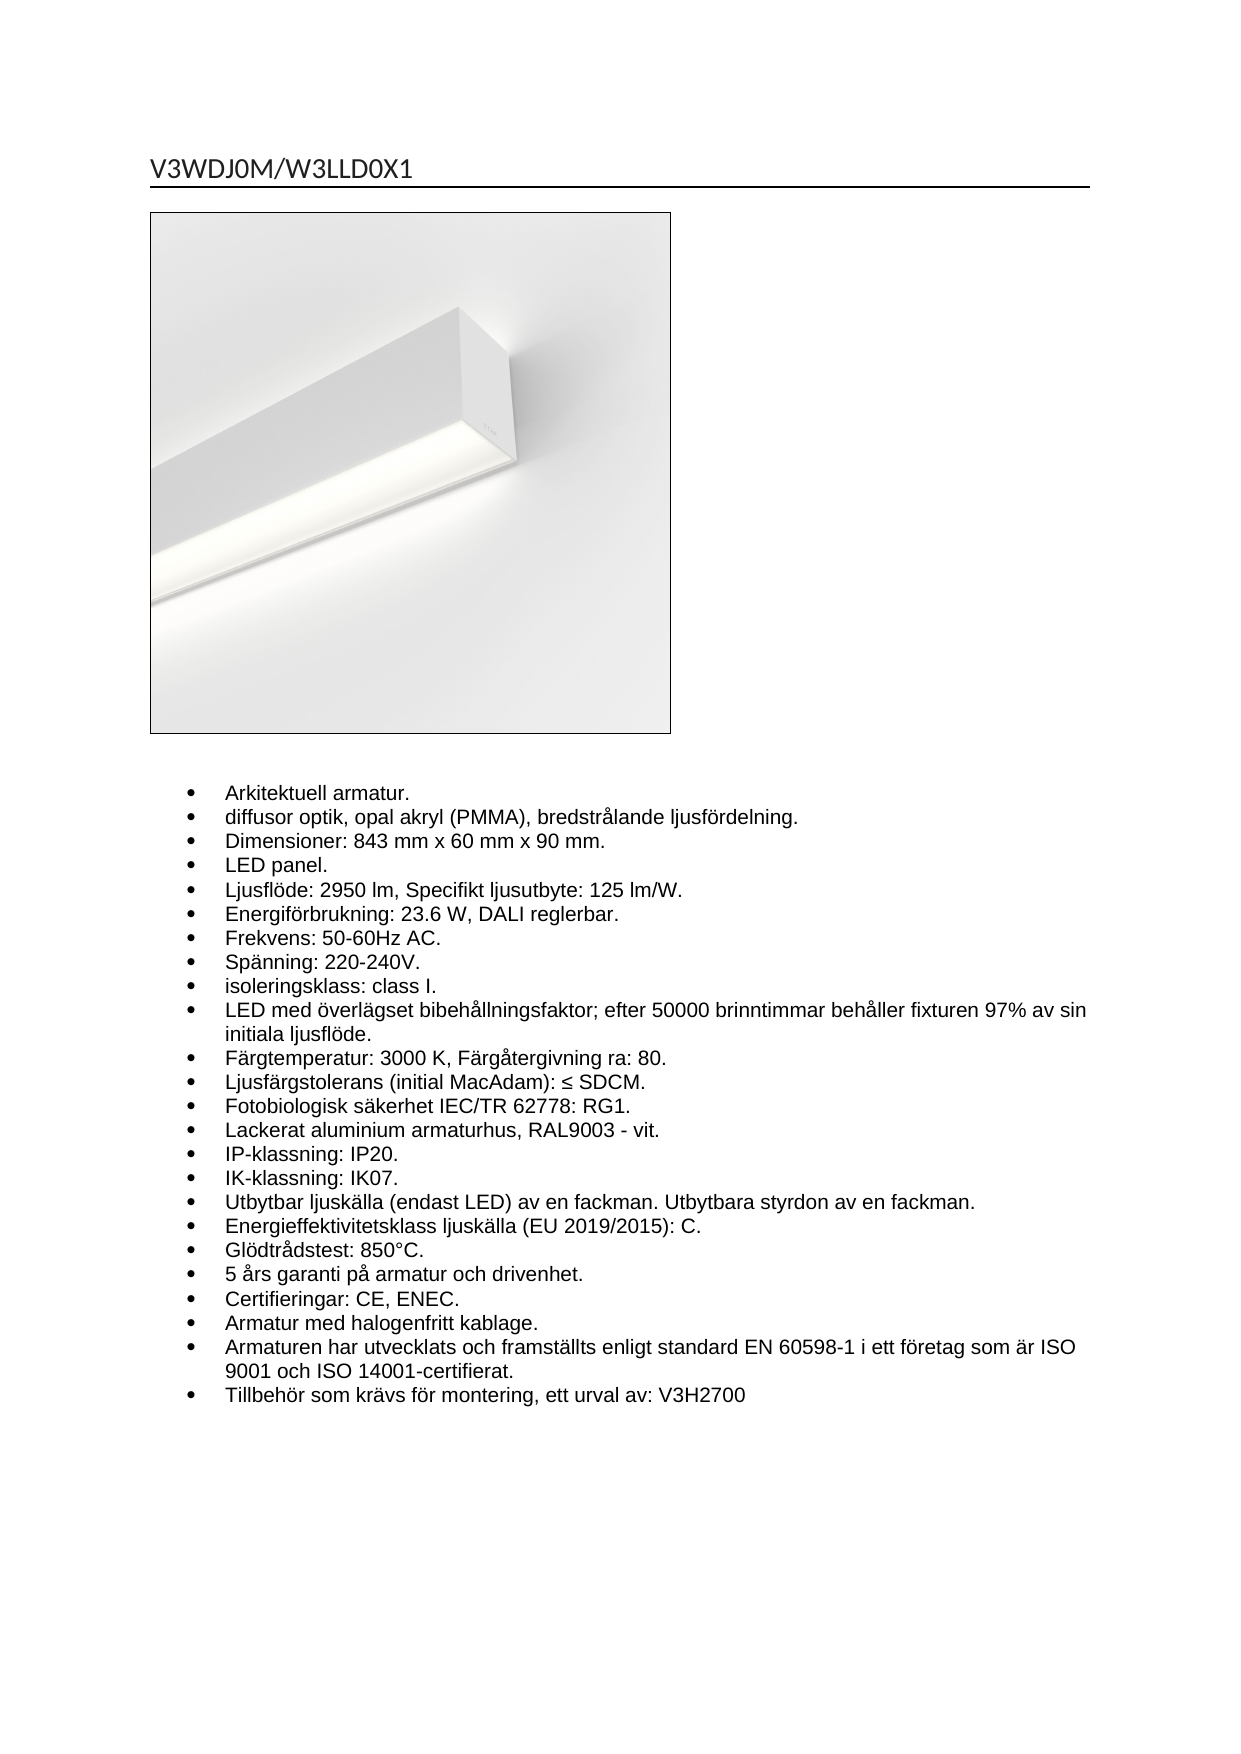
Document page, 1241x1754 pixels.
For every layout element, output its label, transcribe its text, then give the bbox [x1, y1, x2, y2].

list IK-klassning: IK07. [187, 1166, 1090, 1190]
list Ljusfärgstolerans (initial MacAdam): ≤ SDCM. [187, 1070, 1090, 1094]
list Ljusflöde: 2950 lm, Specifikt ljusutbyte: 125 lm/W. [187, 877, 1090, 901]
list IP-klassning: IP20. [187, 1142, 1090, 1166]
picture [151, 213, 670, 733]
list Fotobiologisk säkerhet IEC/TR 62778: RG1. [187, 1094, 1090, 1118]
text V3WDJ0M/W3LLD0X1 [150, 150, 1090, 186]
list isoleringsklass: class I. [187, 974, 1090, 998]
list Armaturen har utvecklats och framställts enligt standard EN 60598-1 i ett företag som är ISO 9001 och ISO 14001-certifierat. [187, 1334, 1090, 1382]
list Dimensioner: 843 mm x 60 mm x 90 mm. [187, 829, 1090, 853]
list Lackerat aluminium armaturhus, RAL9003 - vit. [187, 1118, 1090, 1142]
list Tillbehör som krävs för montering, ett urval av: V3H2700 [187, 1382, 1090, 1407]
list Frekvens: 50-60Hz AC. [187, 926, 1090, 949]
list diffusor optik, opal akryl (PMMA), bredstrålande ljusfördelning. [187, 805, 1090, 829]
list 5 års garanti på armatur och drivenhet. [187, 1262, 1090, 1286]
list Energieffektivitetsklass ljuskälla (EU 2019/2015): C. [187, 1214, 1090, 1238]
list Armatur med halogenfritt kablage. [187, 1310, 1090, 1334]
list Spänning: 220-240V. [187, 949, 1090, 974]
list Glödtrådstest: 850°C. [187, 1238, 1090, 1262]
list Färgtemperatur: 3000 K, Färgåtergivning ra: 80. [187, 1046, 1090, 1070]
list Certifieringar: CE, ENEC. [187, 1286, 1090, 1310]
list Utbytbar ljuskälla (endast LED) av en fackman. Utbytbara styrdon av en fackman. [187, 1190, 1090, 1214]
list Arkitektuell armatur. [187, 781, 1090, 805]
list Energiförbrukning: 23.6 W, DALI reglerbar. [187, 901, 1090, 926]
list LED panel. [187, 853, 1090, 877]
list LED med överlägset bibehållningsfaktor; efter 50000 brinntimmar behåller fixturen 97% av sin initiala ljusflöde. [187, 998, 1090, 1046]
